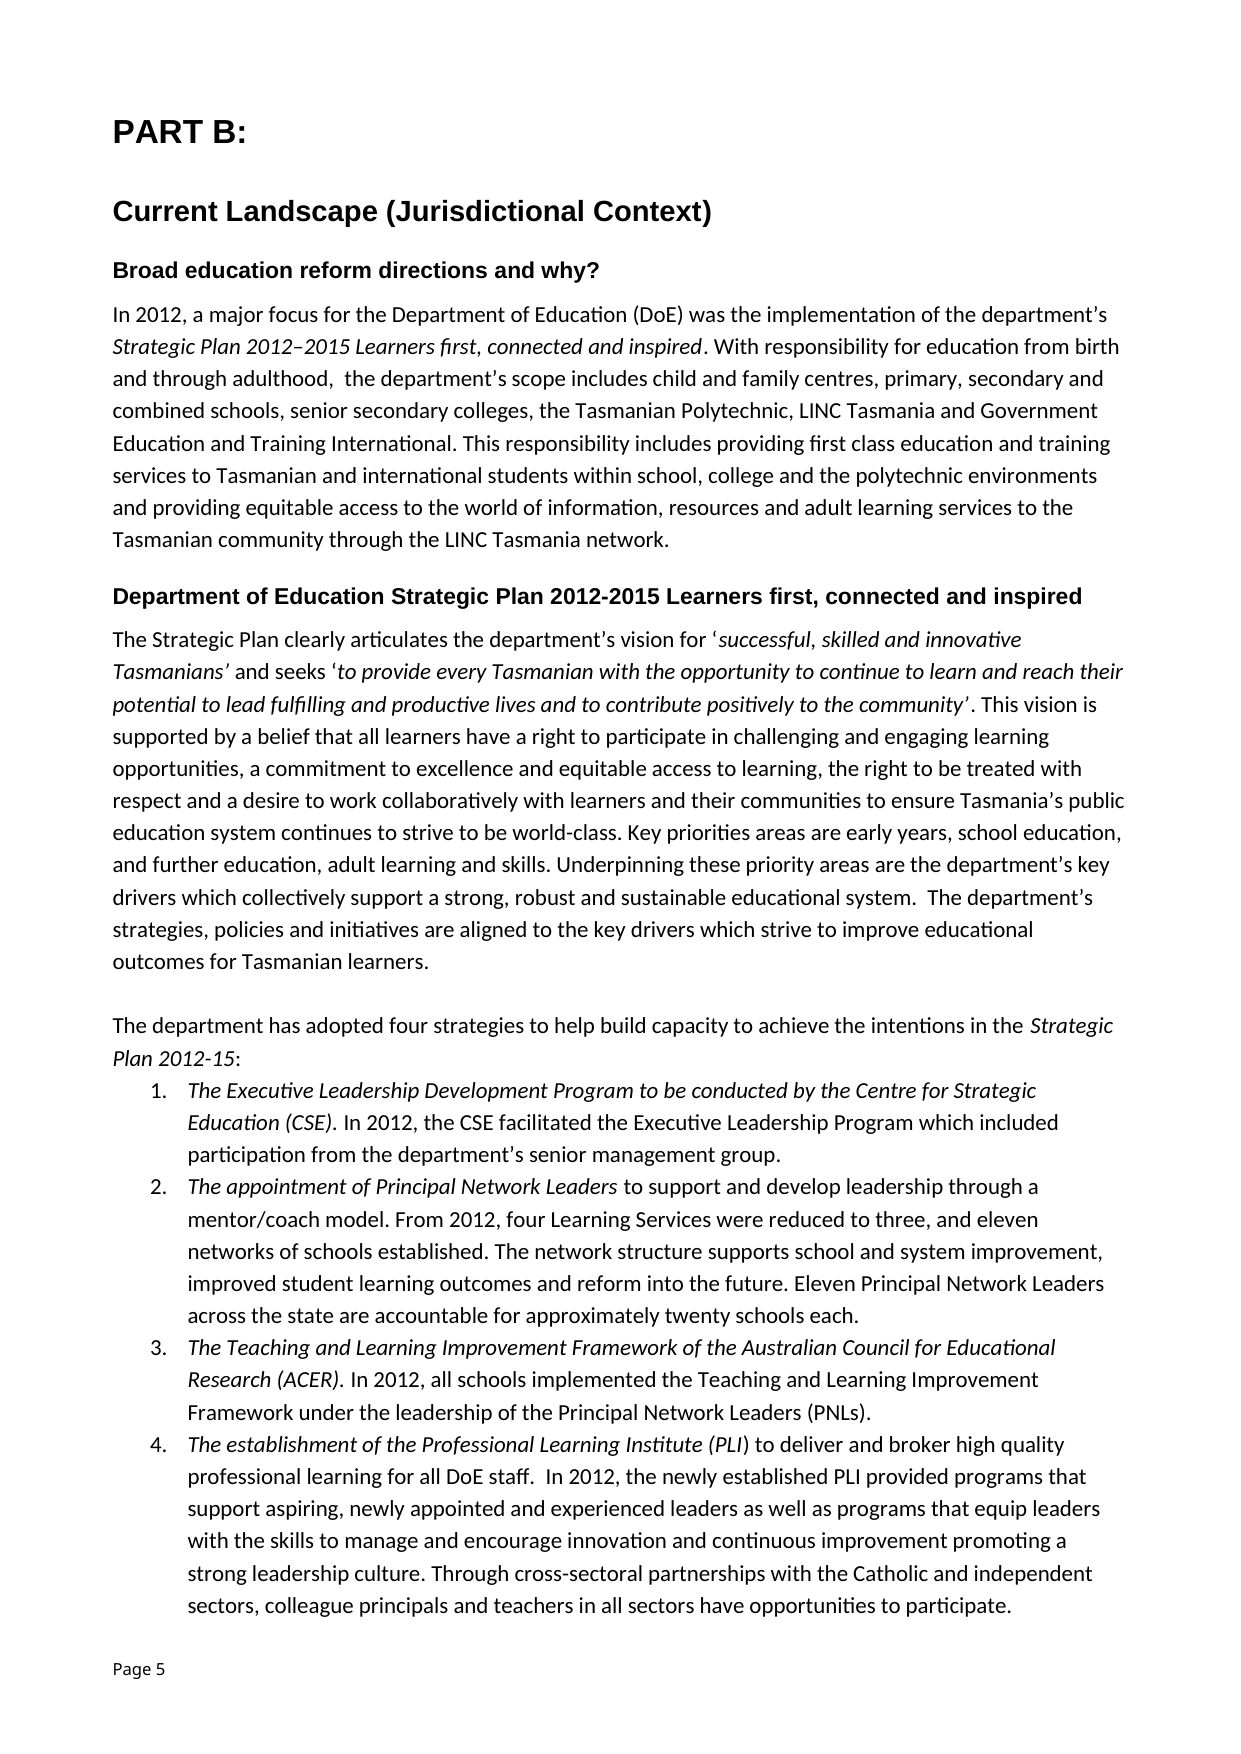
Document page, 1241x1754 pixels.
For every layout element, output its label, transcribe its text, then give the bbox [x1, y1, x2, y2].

list The establishment of the Professional Learning Institute (PLI) to deliver and broker high quality professional learning for all DoE staff. In 2012, the newly established PLI provided programs that support aspiring, newly appointed and experienced leaders as well as programs that equip leaders with the skills to manage and encourage innovation and continuous improvement promoting a strong leadership culture. Through cross-sectoral partnerships with the Catholic and independent sectors, colleague principals and teachers in all sectors have opportunities to participate. [150, 1430, 1128, 1619]
subtitle PART B: [112, 112, 1128, 151]
text In 2012, a major focus for the Department of Education (DoE) was the implementation of the department’s Strategic Plan 2012–2015 Learners first, connected and inspired. With responsibility for education from birth and through adulthood, the department’s scope includes child and family centres, primary, secondary and combined schools, senior secondary colleges, the Tasmanian Polytechnic, LINC Tasmania and Government Education and Training International. This responsibility includes providing first class education and training services to Tasmanian and international students within school, college and the polytechnic environments and providing equitable access to the world of information, resources and adult learning services to the Tasmanian community through the LINC Tasmania network. [112, 300, 1128, 553]
list The Teaching and Learning Improvement Framework of the Australian Council for Educational Research (ACER). In 2012, all schools implemented the Teaching and Learning Improvement Framework under the leadership of the Principal Network Leaders (PNLs). [150, 1333, 1128, 1426]
subtitle Broad education reform directions and why? [112, 257, 1128, 284]
list The appointment of Principal Network Leaders to support and develop leadership through a mentor/coach model. From 2012, four Learning Services were reduced to three, and eleven networks of schools established. The network structure supports school and system improvement, improved student learning outcomes and reform into the future. Eleven Principal Network Leaders across the state are accountable for approximately twenty schools each. [150, 1172, 1128, 1329]
subtitle Current Landscape (Jurisdictional Context) [112, 194, 1128, 227]
text The department has adopted four strategies to help build capacity to achieve the intentions in the Strategic Plan 2012-15: [112, 1012, 1128, 1072]
subtitle Department of Education Strategic Plan 2012-2015 Learners first, connected and inspired [112, 583, 1128, 609]
list The Executive Leadership Development Program to be conducted by the Centre for Strategic Education (CSE). In 2012, the CSE facilitated the Executive Leadership Program which included participation from the department’s senior management group. [150, 1076, 1128, 1168]
text The Strategic Plan clearly articulates the department’s vision for ‘successful, skilled and innovative Tasmanians’ and seeks ‘to provide every Tasmanian with the opportunity to continue to learn and reach their potential to lead fulfilling and productive lives and to contribute positively to the community’. This vision is supported by a belief that all learners have a right to participate in challenging and engaging learning opportunities, a commitment to excellence and equitable access to learning, the right to be treated with respect and a desire to work collaboratively with learners and their communities to ensure Tasmania’s public education system continues to strive to be world-class. Key priorities areas are early years, school education, and further education, adult learning and skills. Underpinning these priority areas are the department’s key drivers which collectively support a strong, robust and sustainable educational system. The department’s strategies, policies and initiatives are aligned to the key drivers which strive to improve educational outcomes for Tasmanian learners. [112, 625, 1128, 975]
